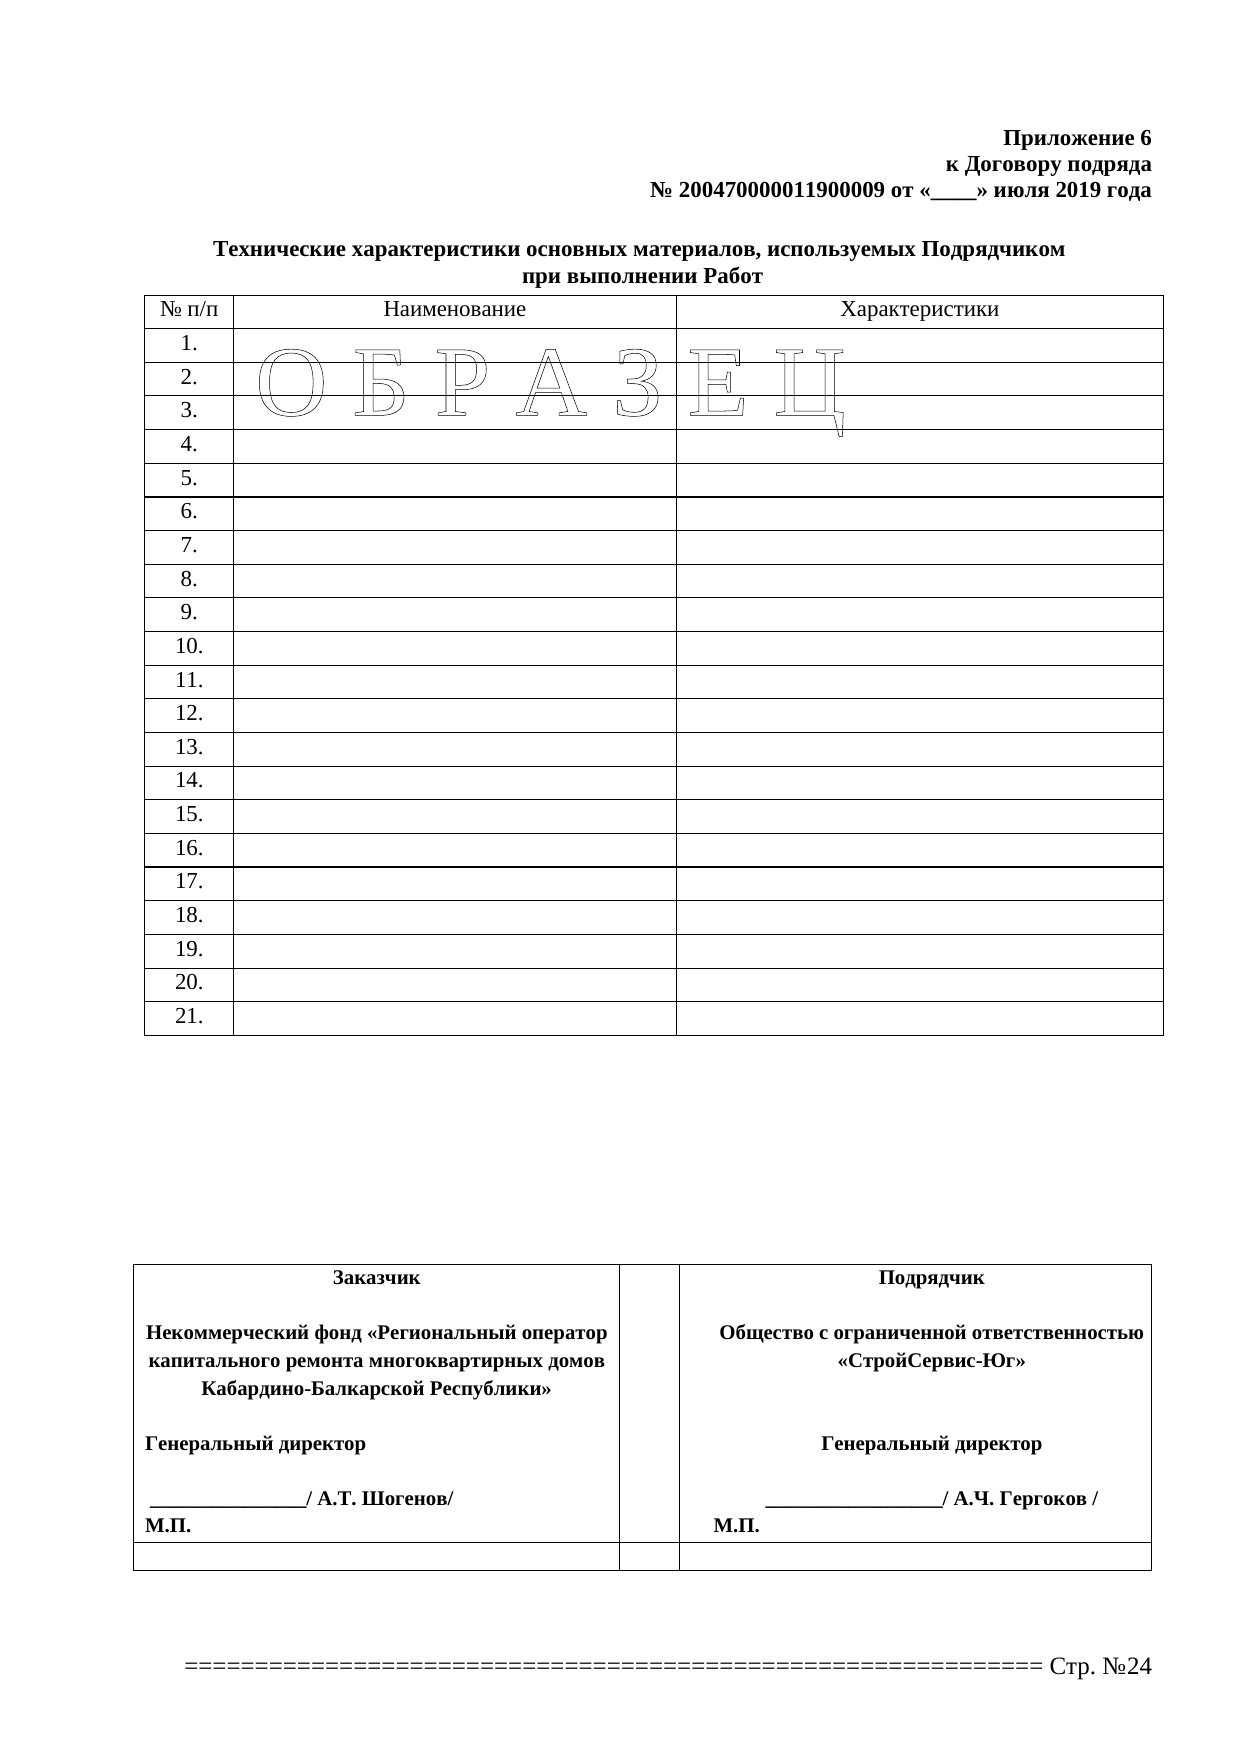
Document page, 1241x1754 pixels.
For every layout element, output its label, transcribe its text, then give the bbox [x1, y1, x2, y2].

table_cell [234, 1002, 676, 1035]
table_cell 2. [145, 363, 233, 395]
table_cell [234, 969, 676, 1001]
table_cell 12. [145, 699, 233, 732]
table_cell [234, 901, 676, 934]
table_cell 18. [145, 901, 233, 934]
table_cell 11. [145, 666, 233, 698]
table_header Подрядчик Общество с ограниченной ответственностью «СтройСервис-Юг» Генеральный директор _________________/ А.Ч. Гергоков / М.П. [680, 1265, 1151, 1542]
table_cell [677, 969, 1163, 1001]
table_cell [234, 733, 676, 766]
table_cell [234, 800, 676, 833]
table_cell [234, 834, 676, 866]
table_cell [234, 363, 676, 395]
table_cell [677, 699, 1163, 732]
table_cell [234, 531, 676, 564]
table_cell [677, 834, 1163, 866]
table_cell 10. [145, 632, 233, 664]
text Технические характеристики основных материалов, используемых Подрядчиком при выполнении Работ [133, 236, 1152, 288]
table_cell [620, 1543, 679, 1570]
table_cell 14. [145, 767, 233, 799]
table_cell [234, 767, 676, 799]
table_cell 21. [145, 1002, 233, 1035]
table_cell [677, 666, 1163, 698]
table_cell [680, 1543, 1151, 1570]
table_cell 5. [145, 464, 233, 496]
table_header [620, 1265, 679, 1542]
table_cell [677, 565, 1163, 597]
table_cell 8. [145, 565, 233, 597]
table_cell [677, 598, 1163, 631]
table_cell [677, 868, 1163, 900]
table_cell [677, 935, 1163, 967]
table_cell 3. [145, 396, 233, 429]
table_cell [234, 396, 676, 429]
table_header Наименование [234, 296, 676, 328]
table_cell [677, 430, 1163, 463]
table_cell 13. [145, 733, 233, 766]
table_cell [677, 396, 1163, 429]
table_cell [677, 800, 1163, 833]
table_cell 4. [145, 430, 233, 463]
text к Договору подряда [133, 150, 1152, 177]
table_cell [677, 531, 1163, 564]
table_cell [234, 632, 676, 664]
table_cell 6. [145, 498, 233, 530]
table_cell [234, 699, 676, 732]
table_cell [234, 666, 676, 698]
table_header Характеристики [677, 296, 1163, 328]
table_cell [234, 565, 676, 597]
table_cell 17. [145, 868, 233, 900]
table_cell 19. [145, 935, 233, 967]
table_header № п/п [145, 296, 233, 328]
table_cell [234, 430, 676, 463]
table_cell 20. [145, 969, 233, 1001]
table_cell [677, 464, 1163, 496]
table_cell 15. [145, 800, 233, 833]
table_cell [677, 363, 1163, 395]
table_cell [234, 498, 676, 530]
table_cell 1. [145, 329, 233, 362]
table_header Заказчик Некоммерческий фонд «Региональный оператор капитального ремонта многоквартирных домов Кабардино-Балкарской Республики» Генеральный директор _______________/ А.Т. Шогенов/ М.П. [134, 1265, 619, 1542]
table_cell 9. [145, 598, 233, 631]
table_cell [677, 632, 1163, 664]
table_cell [677, 733, 1163, 766]
text Приложение 6 [133, 124, 1152, 150]
table_cell [677, 1002, 1163, 1035]
table_cell [234, 329, 676, 362]
table_cell [677, 901, 1163, 934]
table_cell [234, 868, 676, 900]
table_cell 16. [145, 834, 233, 866]
table_cell [677, 498, 1163, 530]
table_cell [677, 767, 1163, 799]
table_cell 7. [145, 531, 233, 564]
table_cell [234, 464, 676, 496]
table_cell [234, 598, 676, 631]
table_cell [134, 1543, 619, 1570]
text № 200470000011900009 от «____» июля 2019 года [133, 177, 1152, 203]
table_cell [234, 935, 676, 967]
table_cell [677, 329, 1163, 362]
